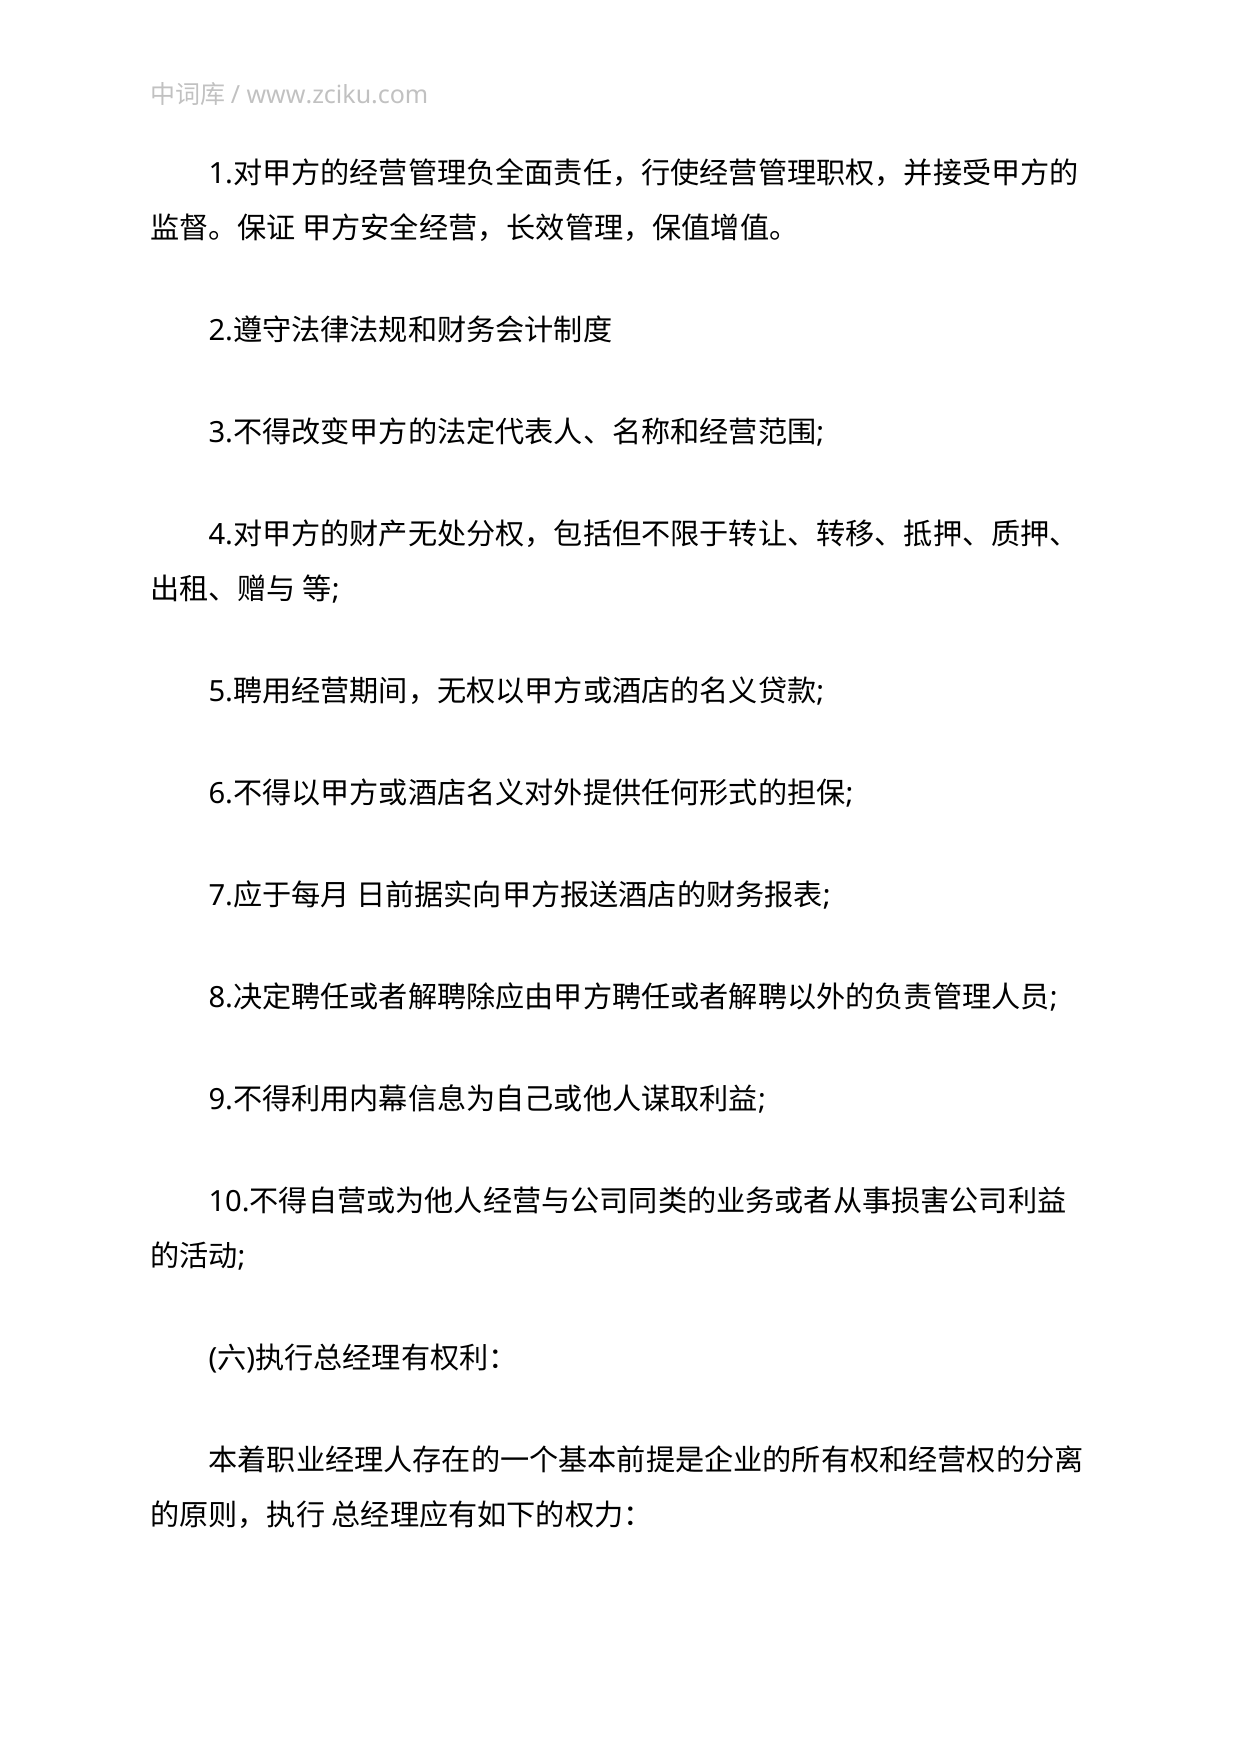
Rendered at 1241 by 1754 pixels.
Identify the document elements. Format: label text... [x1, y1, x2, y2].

text 4.对甲方的财产无处分权，包括但不限于转让、转移、抵押、质押、出租、赠与 等; [150, 511, 1090, 608]
text (六)执行总经理有权利： [150, 1334, 1090, 1377]
text 5.聘用经营期间，无权以甲方或酒店的名义贷款; [150, 668, 1090, 710]
text 9.不得利用内幕信息为自己或他人谋取利益; [150, 1076, 1090, 1118]
text 3.不得改变甲方的法定代表人、名称和经营范围; [150, 409, 1090, 451]
text 7.应于每月 日前据实向甲方报送酒店的财务报表; [150, 872, 1090, 914]
text 8.决定聘任或者解聘除应由甲方聘任或者解聘以外的负责管理人员; [150, 974, 1090, 1016]
text 10.不得自营或为他人经营与公司同类的业务或者从事损害公司利益的活动; [150, 1178, 1090, 1275]
text 6.不得以甲方或酒店名义对外提供任何形式的担保; [150, 770, 1090, 812]
text 1.对甲方的经营管理负全面责任，行使经营管理职权，并接受甲方的监督。保证 甲方安全经营，长效管理，保值增值。 [150, 150, 1090, 247]
text 2.遵守法律法规和财务会计制度 [150, 307, 1090, 349]
text 本着职业经理人存在的一个基本前提是企业的所有权和经营权的分离的原则，执行 总经理应有如下的权力： [150, 1437, 1090, 1534]
